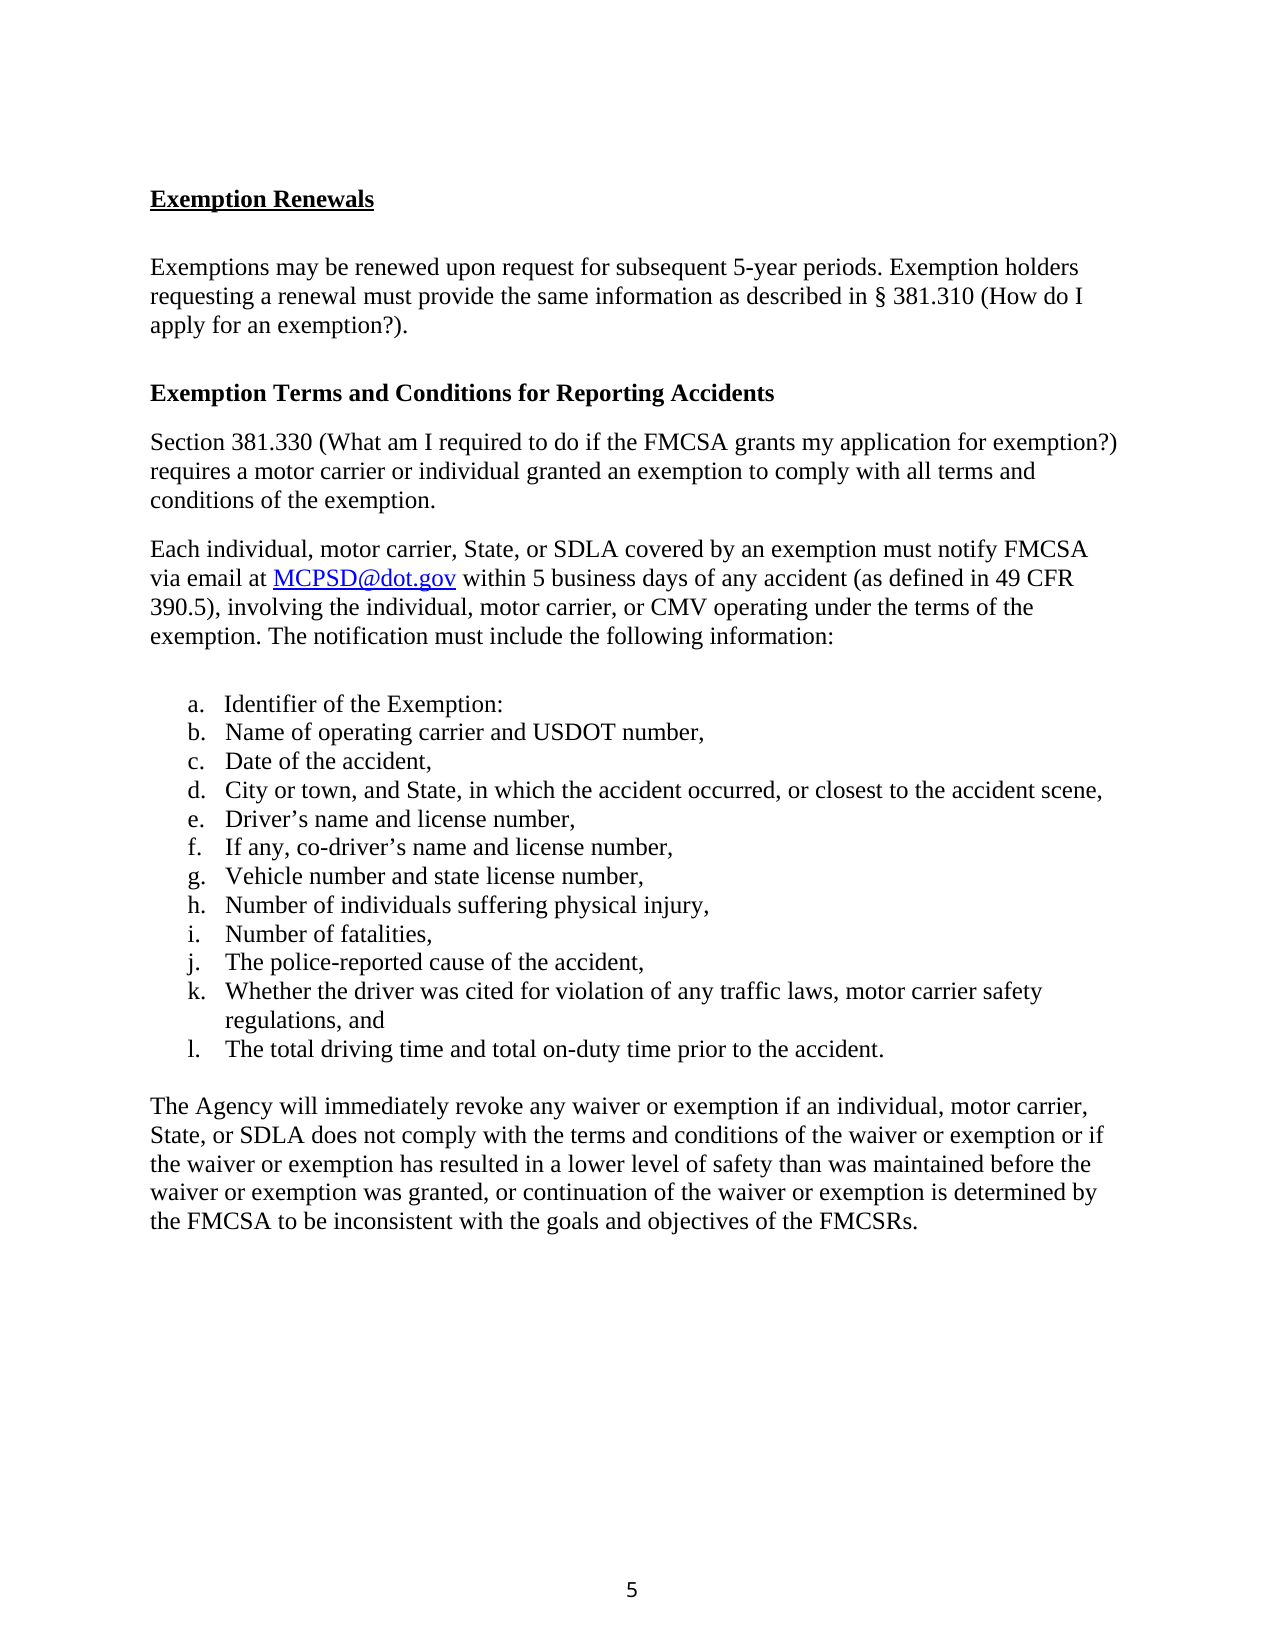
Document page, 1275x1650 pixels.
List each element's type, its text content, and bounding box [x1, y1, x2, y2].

list Date of the accident, [187, 746, 1116, 775]
list If any, co-driver’s name and license number, [187, 832, 1116, 861]
text a. Identifier of the Exemption: [169, 689, 1116, 717]
list Driver’s name and license number, [187, 804, 1116, 832]
list Name of operating carrier and USDOT number, [187, 717, 1116, 746]
text The Agency will immediately revoke any waiver or exemption if an individual, motor carrier, State, or SDLA does not comply with the terms and conditions of the waiver or exemption or if the waiver or exemption has resulted in a lower level of safety than was maintained before the waiver or exemption was granted, or continuation of the waiver or exemption is determined by the FMCSA to be inconsistent with the goals and objectives of the FMCSRs. [150, 1091, 1125, 1235]
text Exemptions may be renewed upon request for subsequent 5-year periods. Exemption holders requesting a renewal must provide the same information as described in § 381.310 (How do I apply for an exemption?). [150, 252, 1125, 339]
list The police-reported cause of the accident, [187, 947, 1116, 976]
text Exemption Terms and Conditions for Reporting Accidents [150, 378, 1125, 407]
text Each individual, motor carrier, State, or SDLA covered by an exemption must notify FMCSA via email at MCPSD@dot.gov within 5 business days of any accident (as defined in 49 CFR 390.5), involving the individual, motor carrier, or CMV operating under the terms of the exemption. The notification must include the following information: [150, 534, 1125, 649]
list City or town, and State, in which the accident occurred, or closest to the accident scene, [187, 775, 1116, 804]
list Number of fatalities, [187, 919, 1116, 947]
list Number of individuals suffering physical injury, [187, 890, 1116, 919]
list Whether the driver was cited for violation of any traffic laws, motor carrier safety regulations, and [187, 976, 1116, 1034]
list The total driving time and total on-duty time prior to the accident. [187, 1034, 1116, 1062]
text Exemption Renewals [150, 184, 1125, 213]
text Section 381.330 (What am I required to do if the FMCSA grants my application for exemption?) requires a motor carrier or individual granted an exemption to comply with all terms and conditions of the exemption. [150, 427, 1125, 514]
list Vehicle number and state license number, [187, 861, 1116, 890]
